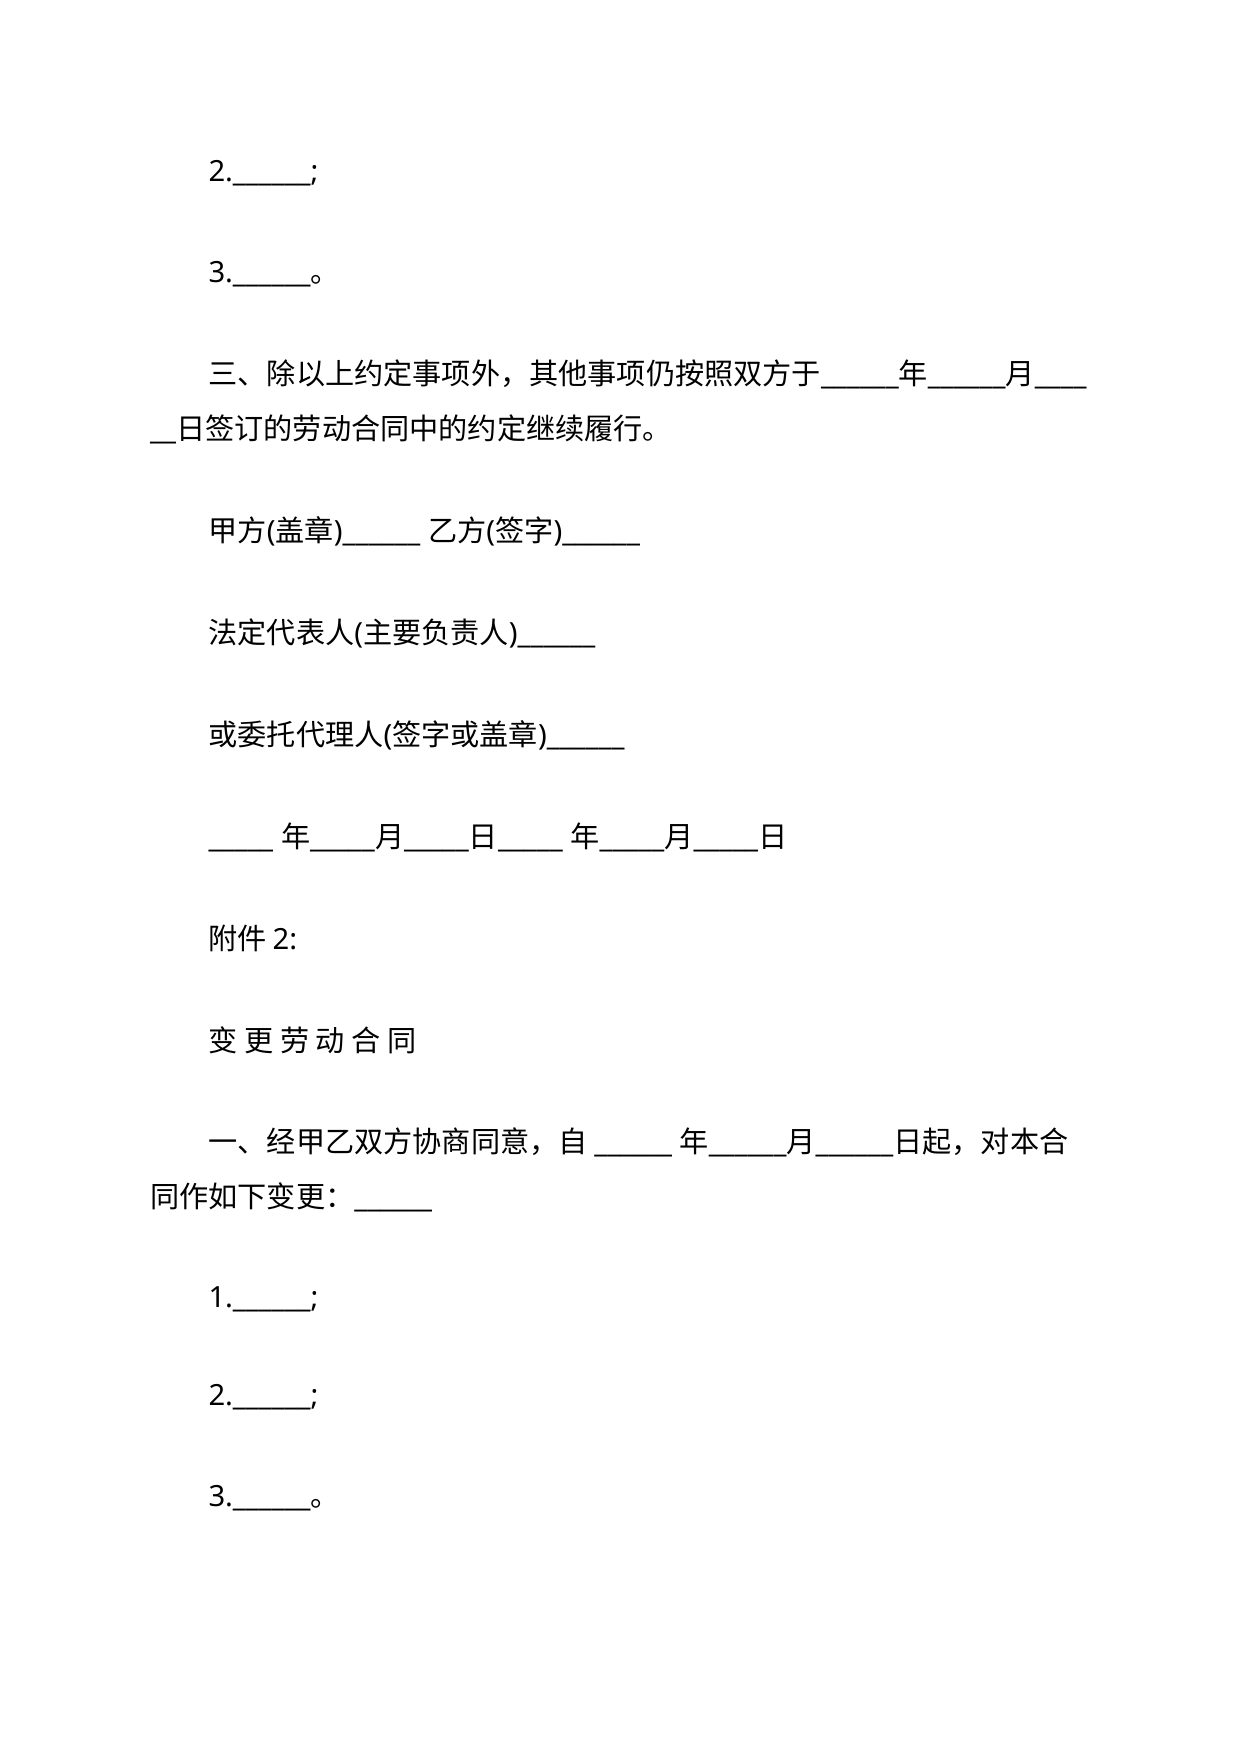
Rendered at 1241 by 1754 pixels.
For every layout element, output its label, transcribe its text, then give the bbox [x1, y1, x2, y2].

text 或委托代理人(签字或盖章)______ [150, 711, 1090, 754]
text 3.______。 [150, 1473, 1090, 1515]
text 三、除以上约定事项外，其他事项仍按照双方于______年______月______日签订的劳动合同中的约定继续履行。 [150, 350, 1090, 448]
text 3.______。 [150, 248, 1090, 291]
text 变 更 劳 动 合 同 [150, 1017, 1090, 1059]
text 2.______; [150, 150, 1090, 190]
text 一、经甲乙双方协商同意，自 ______ 年______月______日起，对本合同作如下变更：______ [150, 1119, 1090, 1216]
text 1.______; [150, 1276, 1090, 1316]
text _____ 年_____月_____日_____ 年_____月_____日 [150, 813, 1090, 856]
text 附件2: [150, 915, 1090, 958]
text 2.______; [150, 1374, 1090, 1414]
text 法定代表人(主要负责人)______ [150, 609, 1090, 652]
text 甲方(盖章)______ 乙方(签字)______ [150, 507, 1090, 550]
